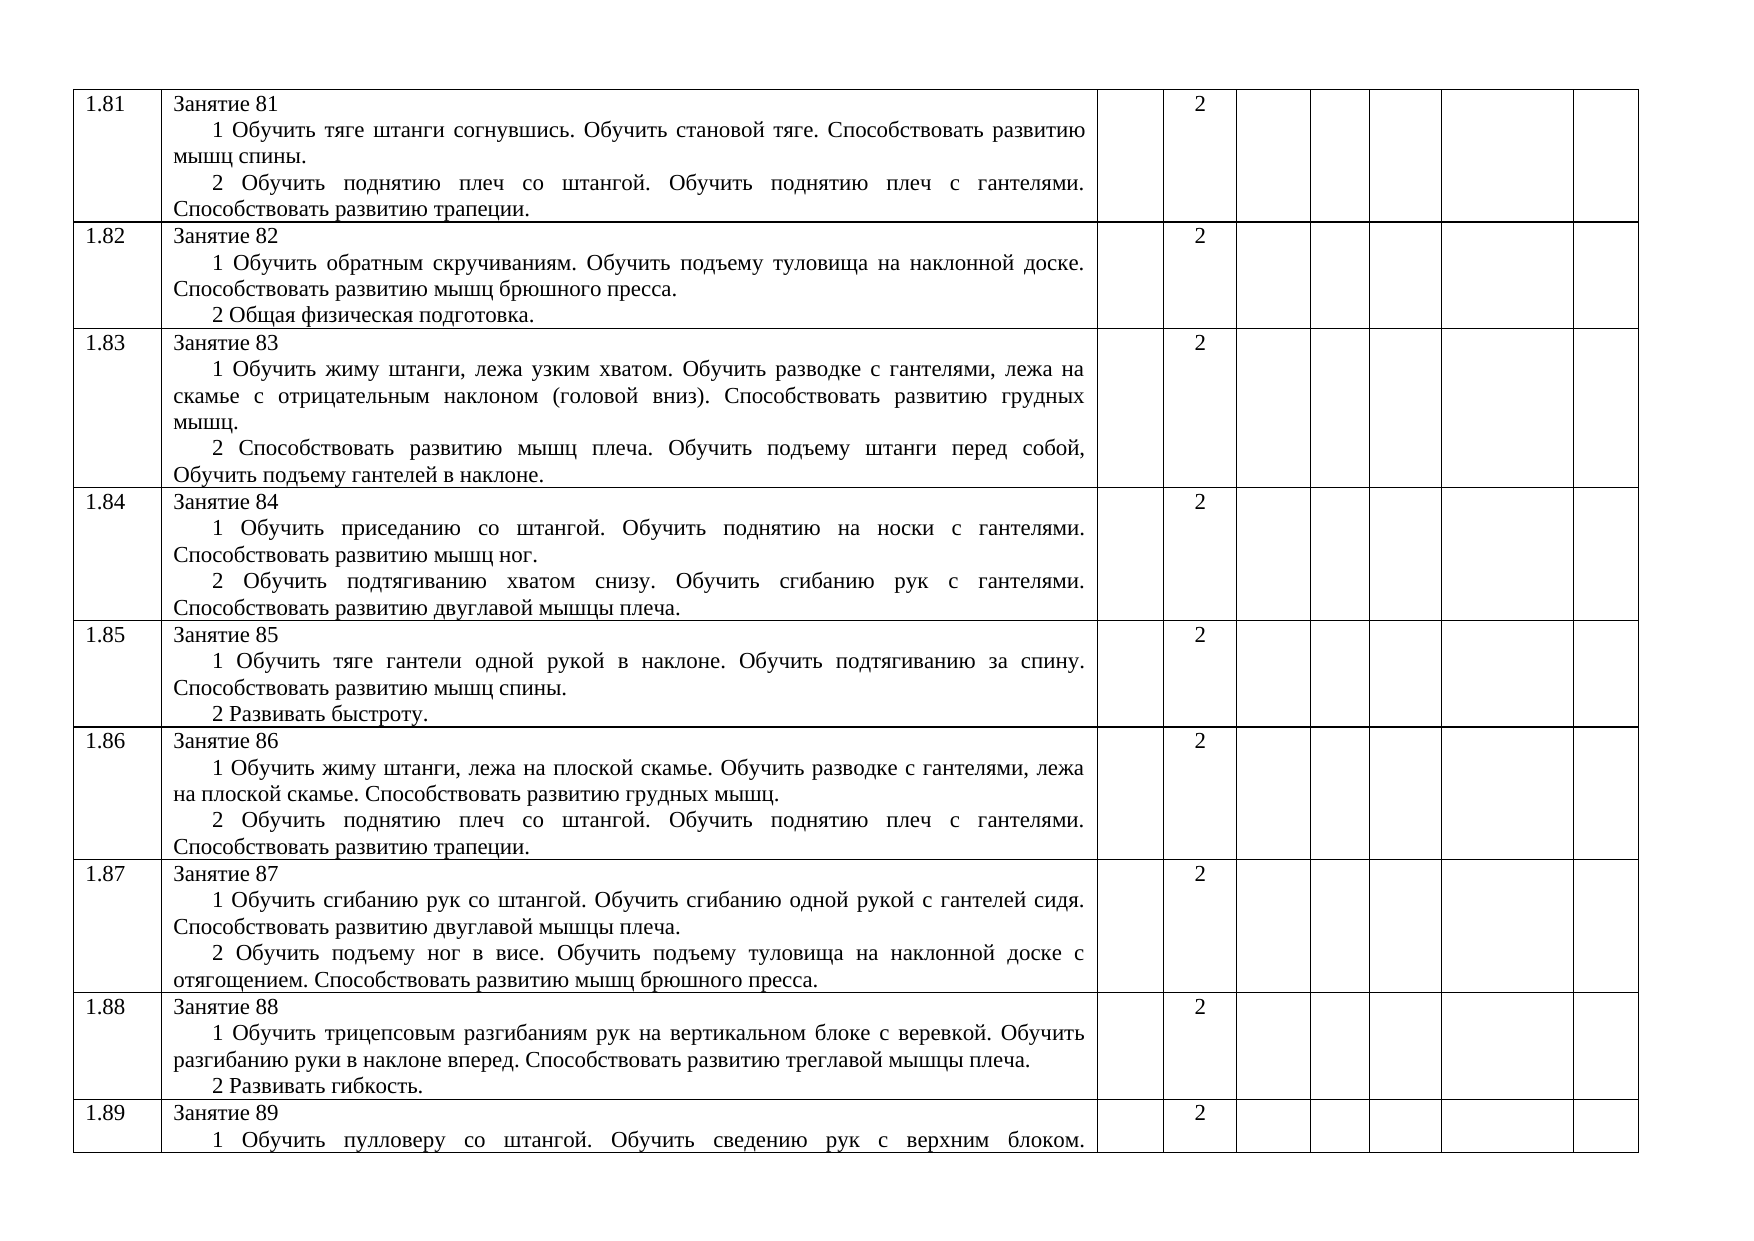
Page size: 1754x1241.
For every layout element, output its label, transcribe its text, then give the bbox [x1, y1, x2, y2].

table_cell Занятие 88 1 Обучить трицепсовым разгибаниям рук на вертикальном блоке с веревкой. Обучить разгибанию руки в наклоне вперед. Способствовать развитию треглавой мышцы плеча. 2 Развивать гибкость. [162, 993, 1097, 1098]
table_cell [1370, 993, 1441, 1098]
table_cell [1098, 621, 1163, 726]
table_cell [1574, 90, 1638, 221]
table_cell 1.88 [74, 993, 161, 1098]
table_cell 1.85 [74, 621, 161, 726]
table_cell [1574, 1100, 1638, 1152]
table_cell [1574, 488, 1638, 620]
table_cell 2 [1164, 223, 1236, 328]
table_cell [1237, 993, 1310, 1098]
table_cell [1311, 728, 1369, 859]
table_cell Занятие 83 1 Обучить жиму штанги, лежа узким хватом. Обучить разводке с гантелями, лежа на скамье с отрицательным наклоном (головой вниз). Способствовать развитию грудных мышц. 2 Способствовать развитию мышц плеча. Обучить подъему штанги перед собой, Обучить подъему гантелей в наклоне. [162, 329, 1097, 487]
table_cell [1442, 728, 1573, 859]
table_cell [1442, 223, 1573, 328]
table_cell Занятие 86 1 Обучить жиму штанги, лежа на плоской скамье. Обучить разводке с гантелями, лежа на плоской скамье. Способствовать развитию грудных мышц. 2 Обучить поднятию плеч со штангой. Обучить поднятию плеч с гантелями. Способствовать развитию трапеции. [162, 728, 1097, 859]
table_cell [1370, 1100, 1441, 1152]
table_cell [1442, 329, 1573, 487]
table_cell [162, 1100, 1097, 1152]
table_cell 2 [1164, 621, 1236, 726]
table_cell [1098, 329, 1163, 487]
table_cell [1098, 993, 1163, 1098]
table_cell 1.86 [74, 728, 161, 859]
table_cell 1.84 [74, 488, 161, 620]
table_cell [1574, 993, 1638, 1098]
table_cell Занятие 87 1 Обучить сгибанию рук со штангой. Обучить сгибанию одной рукой с гантелей сидя. Способствовать развитию двуглавой мышцы плеча. 2 Обучить подъему ног в висе. Обучить подъему туловища на наклонной доске с отягощением. Способствовать развитию мышц брюшного пресса. [162, 860, 1097, 992]
table_cell [1370, 488, 1441, 620]
table_cell [1370, 621, 1441, 726]
table_cell [1098, 223, 1163, 328]
table_cell Занятие 85 1 Обучить тяге гантели одной рукой в наклоне. Обучить подтягиванию за спину. Способствовать развитию мышц спины. 2 Развивать быстроту. [162, 621, 1097, 726]
table_cell [1311, 1100, 1369, 1152]
table_cell [1311, 621, 1369, 726]
table_cell [1574, 860, 1638, 992]
table_cell Занятие 81 1 Обучить тяге штанги согнувшись. Обучить становой тяге. Способствовать развитию мышц спины. 2 Обучить поднятию плеч со штангой. Обучить поднятию плеч с гантелями. Способствовать развитию трапеции. [162, 90, 1097, 221]
table_cell [1370, 728, 1441, 859]
table_cell [1237, 621, 1310, 726]
table_cell [1237, 90, 1310, 221]
table_cell [1574, 728, 1638, 859]
table_cell Занятие 84 1 Обучить приседанию со штангой. Обучить поднятию на носки с гантелями. Способствовать развитию мышц ног. 2 Обучить подтягиванию хватом снизу. Обучить сгибанию рук с гантелями. Способствовать развитию двуглавой мышцы плеча. [162, 488, 1097, 620]
table_cell 2 [1164, 488, 1236, 620]
table_cell [1442, 993, 1573, 1098]
table_cell [1311, 223, 1369, 328]
table_cell 1.89 [74, 1100, 161, 1152]
table_cell [1098, 1100, 1163, 1152]
table_cell [1237, 329, 1310, 487]
table_cell [1098, 728, 1163, 859]
table_cell [1237, 728, 1310, 859]
table_cell [1098, 90, 1163, 221]
table_cell 2 [1164, 90, 1236, 221]
table_cell [1370, 90, 1441, 221]
table_cell [1311, 488, 1369, 620]
table_cell [1237, 488, 1310, 620]
table_cell [1370, 223, 1441, 328]
table_cell [1442, 488, 1573, 620]
table_cell [1311, 860, 1369, 992]
table_cell [1237, 1100, 1310, 1152]
table_cell [1574, 621, 1638, 726]
table_cell [1237, 223, 1310, 328]
table_cell [1442, 621, 1573, 726]
table_cell 1.82 [74, 223, 161, 328]
table_cell [1311, 993, 1369, 1098]
table_cell 1.81 [74, 90, 161, 221]
table_cell 2 [1164, 329, 1236, 487]
table_cell [1574, 329, 1638, 487]
table_cell [1311, 90, 1369, 221]
table_cell Занятие 82 1 Обучить обратным скручиваниям. Обучить подъему туловища на наклонной доске. Способствовать развитию мышц брюшного пресса. 2 Общая физическая подготовка. [162, 223, 1097, 328]
table_cell 2 [1164, 993, 1236, 1098]
table_cell 2 [1164, 860, 1236, 992]
table_cell 2 [1164, 728, 1236, 859]
table_cell [1442, 90, 1573, 221]
table_cell [1370, 329, 1441, 487]
table_cell [1442, 860, 1573, 992]
table_cell [1311, 329, 1369, 487]
table_cell [1370, 860, 1441, 992]
table_cell [1237, 860, 1310, 992]
table_cell 1.83 [74, 329, 161, 487]
table_cell 1.87 [74, 860, 161, 992]
table_cell [1098, 860, 1163, 992]
table_cell [1098, 488, 1163, 620]
table_cell [1442, 1100, 1573, 1152]
table_cell [1574, 223, 1638, 328]
table_cell 2 [1164, 1100, 1236, 1152]
